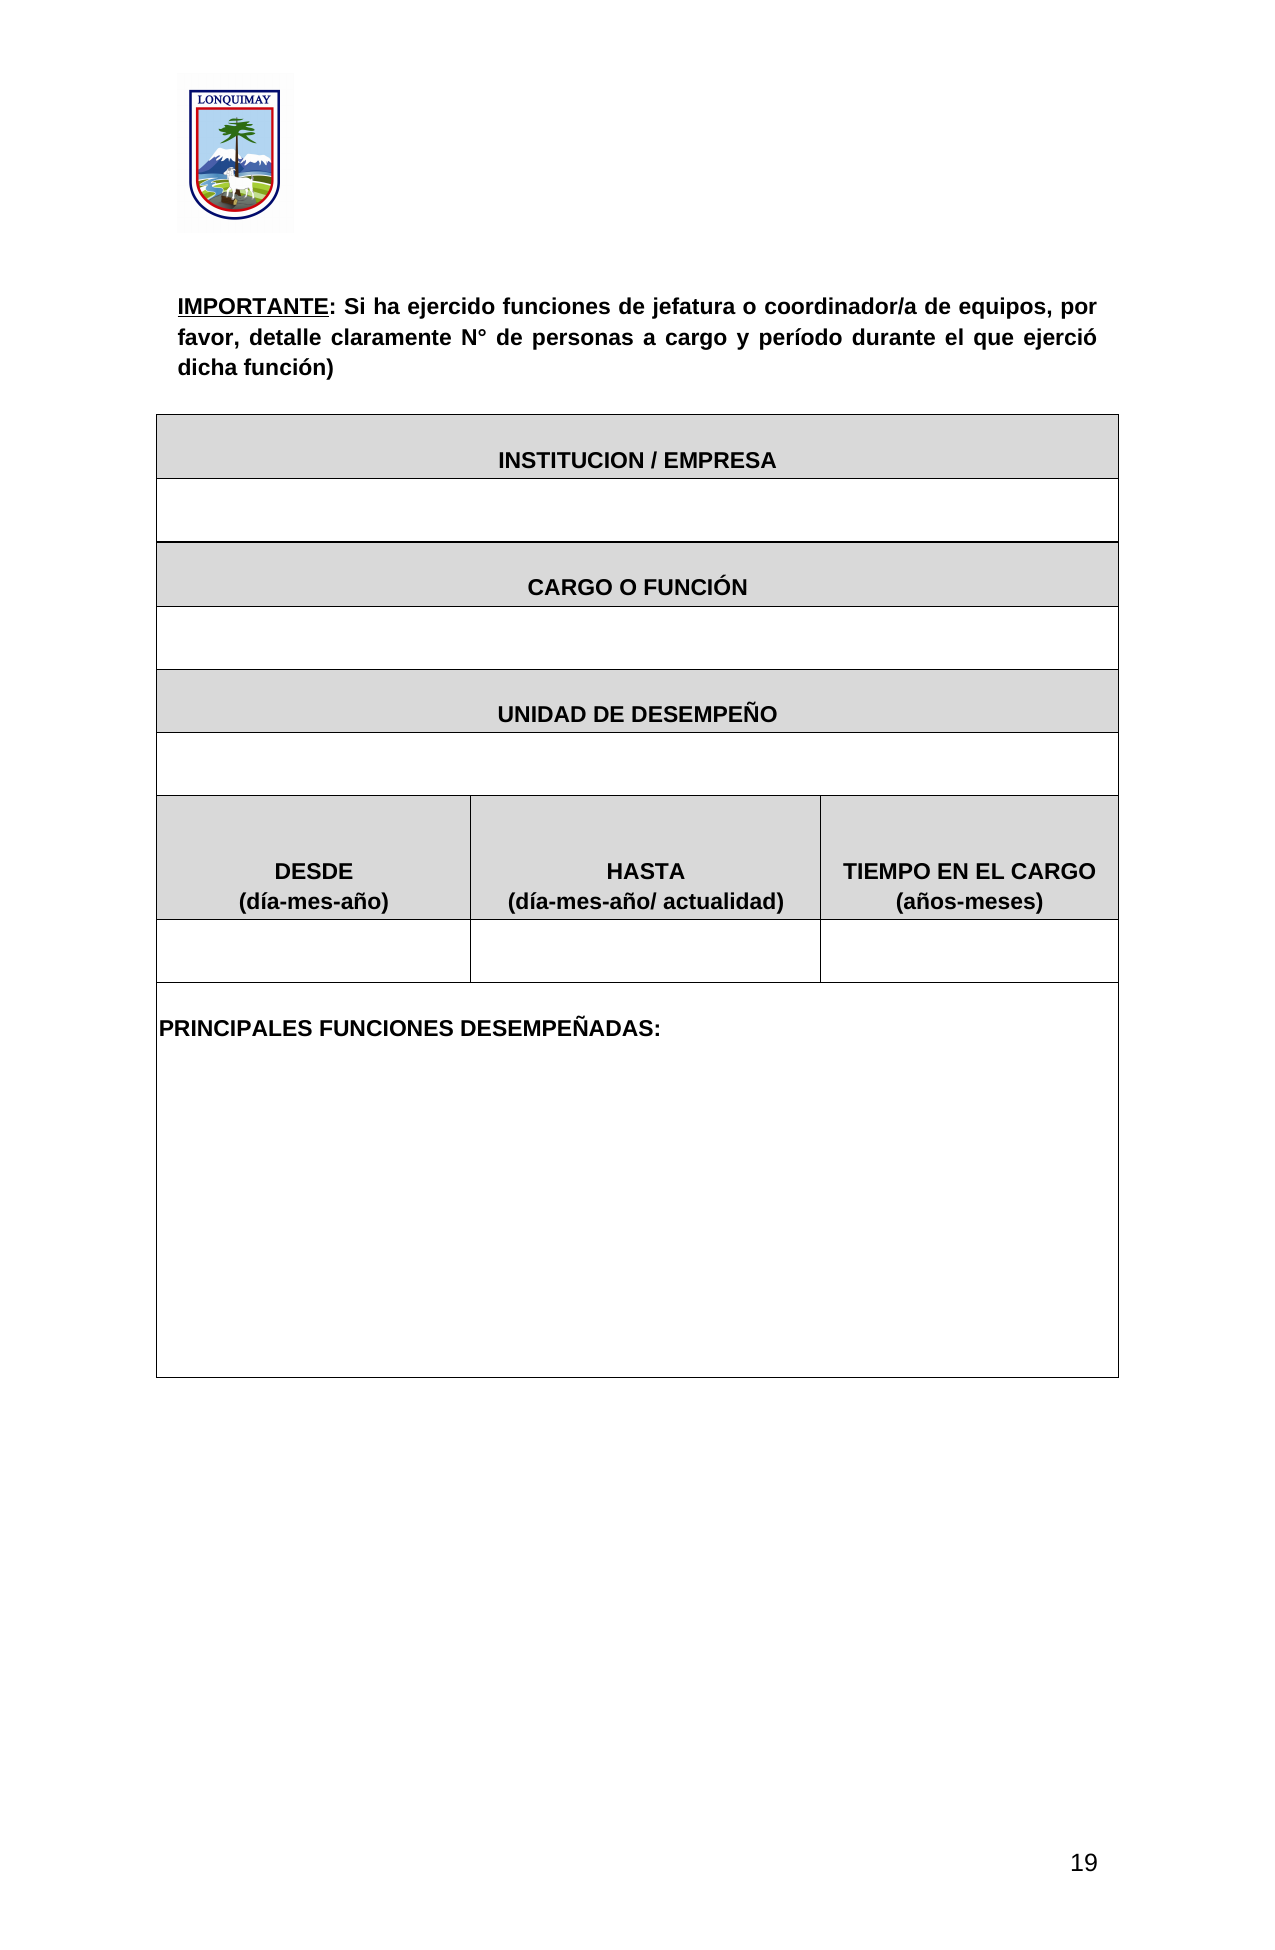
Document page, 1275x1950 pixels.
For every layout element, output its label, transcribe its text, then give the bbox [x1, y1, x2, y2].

table_cell TIEMPO EN EL CARGO (años-meses) [821, 796, 1118, 919]
table_cell [157, 607, 1118, 668]
table_cell CARGO O FUNCIÓN [157, 543, 1118, 606]
table_header INSTITUCION / EMPRESA [157, 415, 1118, 478]
table_cell PRINCIPALES FUNCIONES DESEMPEÑADAS: [157, 983, 1118, 1377]
table_cell [471, 920, 820, 982]
table_cell [821, 920, 1118, 982]
table_cell [157, 920, 470, 982]
table_cell UNIDAD DE DESEMPEÑO [157, 670, 1118, 732]
table_cell [157, 733, 1118, 795]
text IMPORTANTE: Si ha ejercido funciones de jefatura o coordinador/a de equipos, por favor, detalle claramente N° de personas a cargo y período durante el que ejerció dicha función) [177, 293, 1098, 380]
table_cell [157, 479, 1118, 541]
picture [177, 73, 294, 233]
table_cell HASTA (día-mes-año/ actualidad) [471, 796, 820, 919]
table_cell DESDE (día-mes-año) [157, 796, 470, 919]
